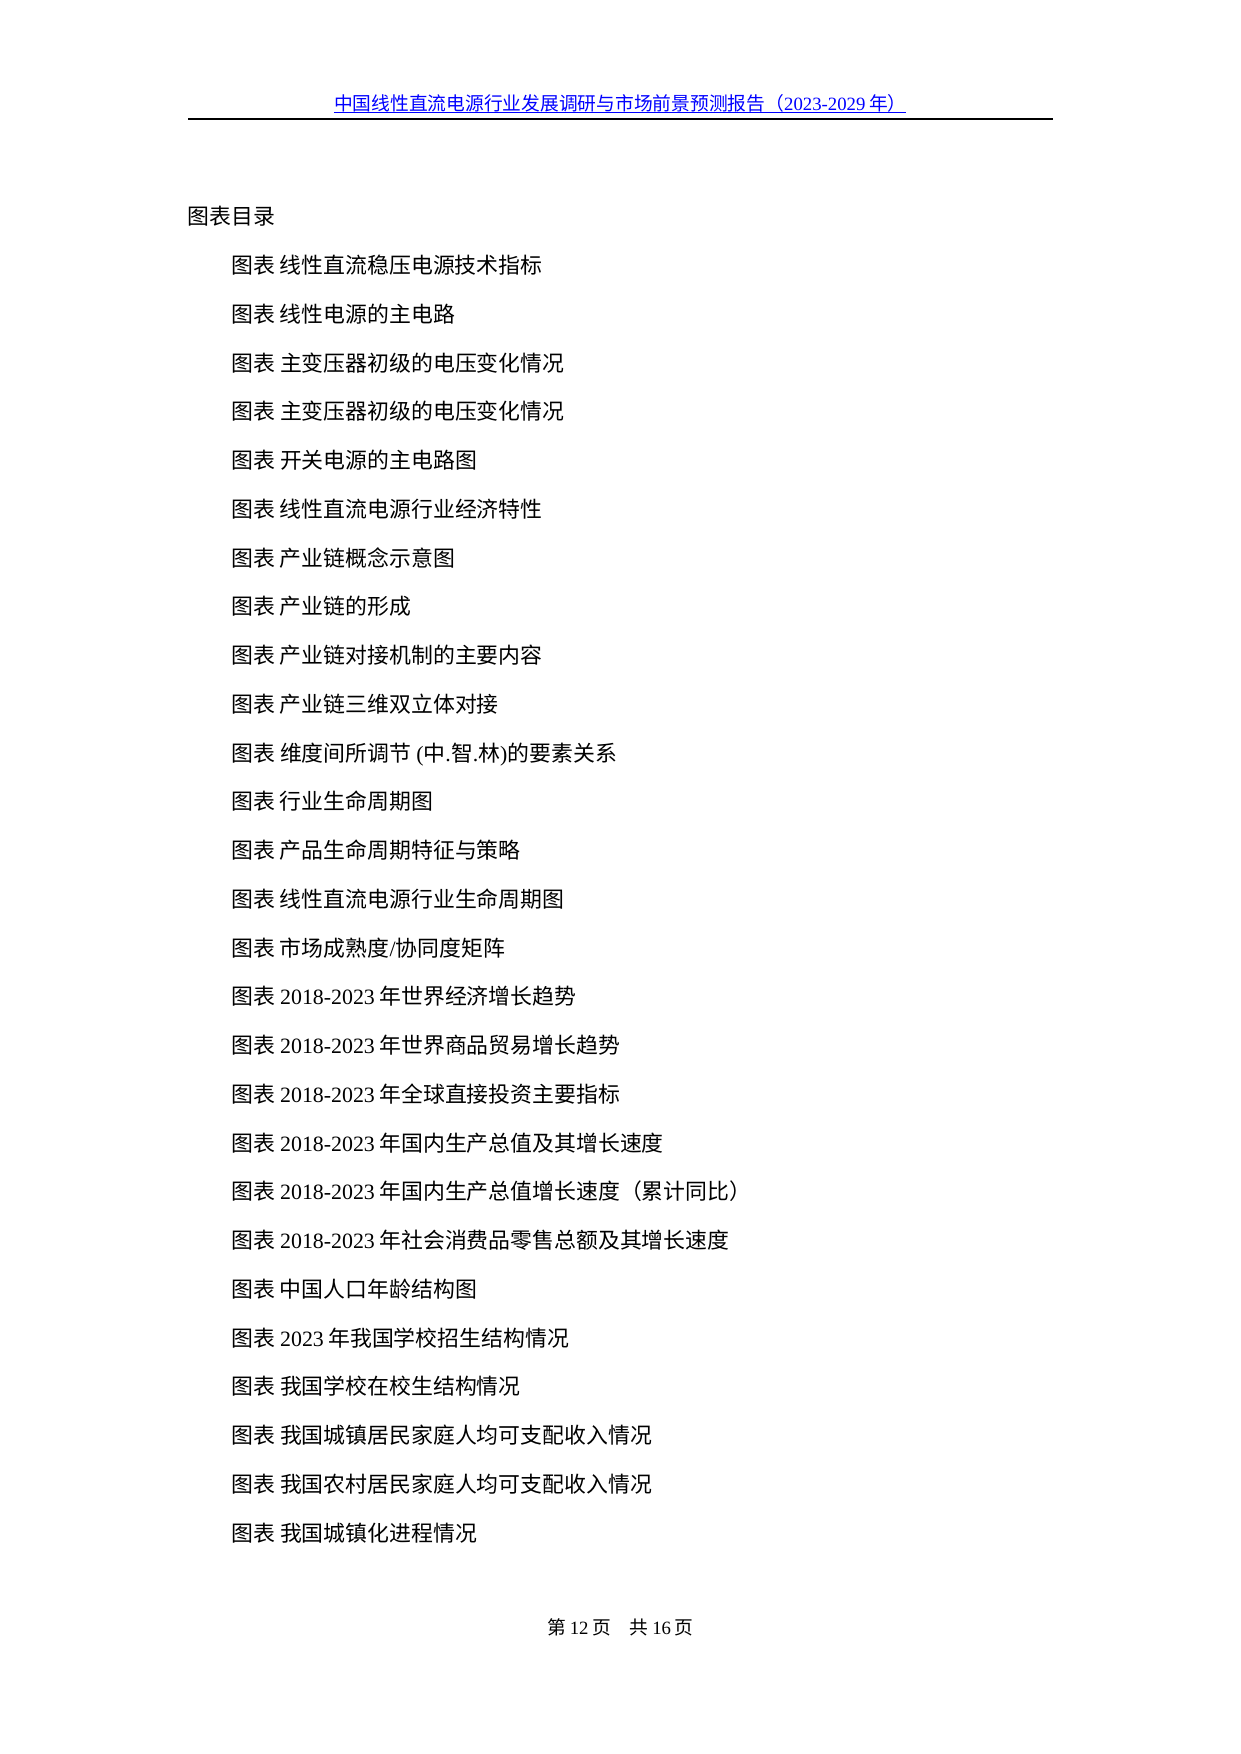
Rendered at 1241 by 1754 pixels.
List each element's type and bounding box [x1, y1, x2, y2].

text [187, 150, 1053, 1548]
